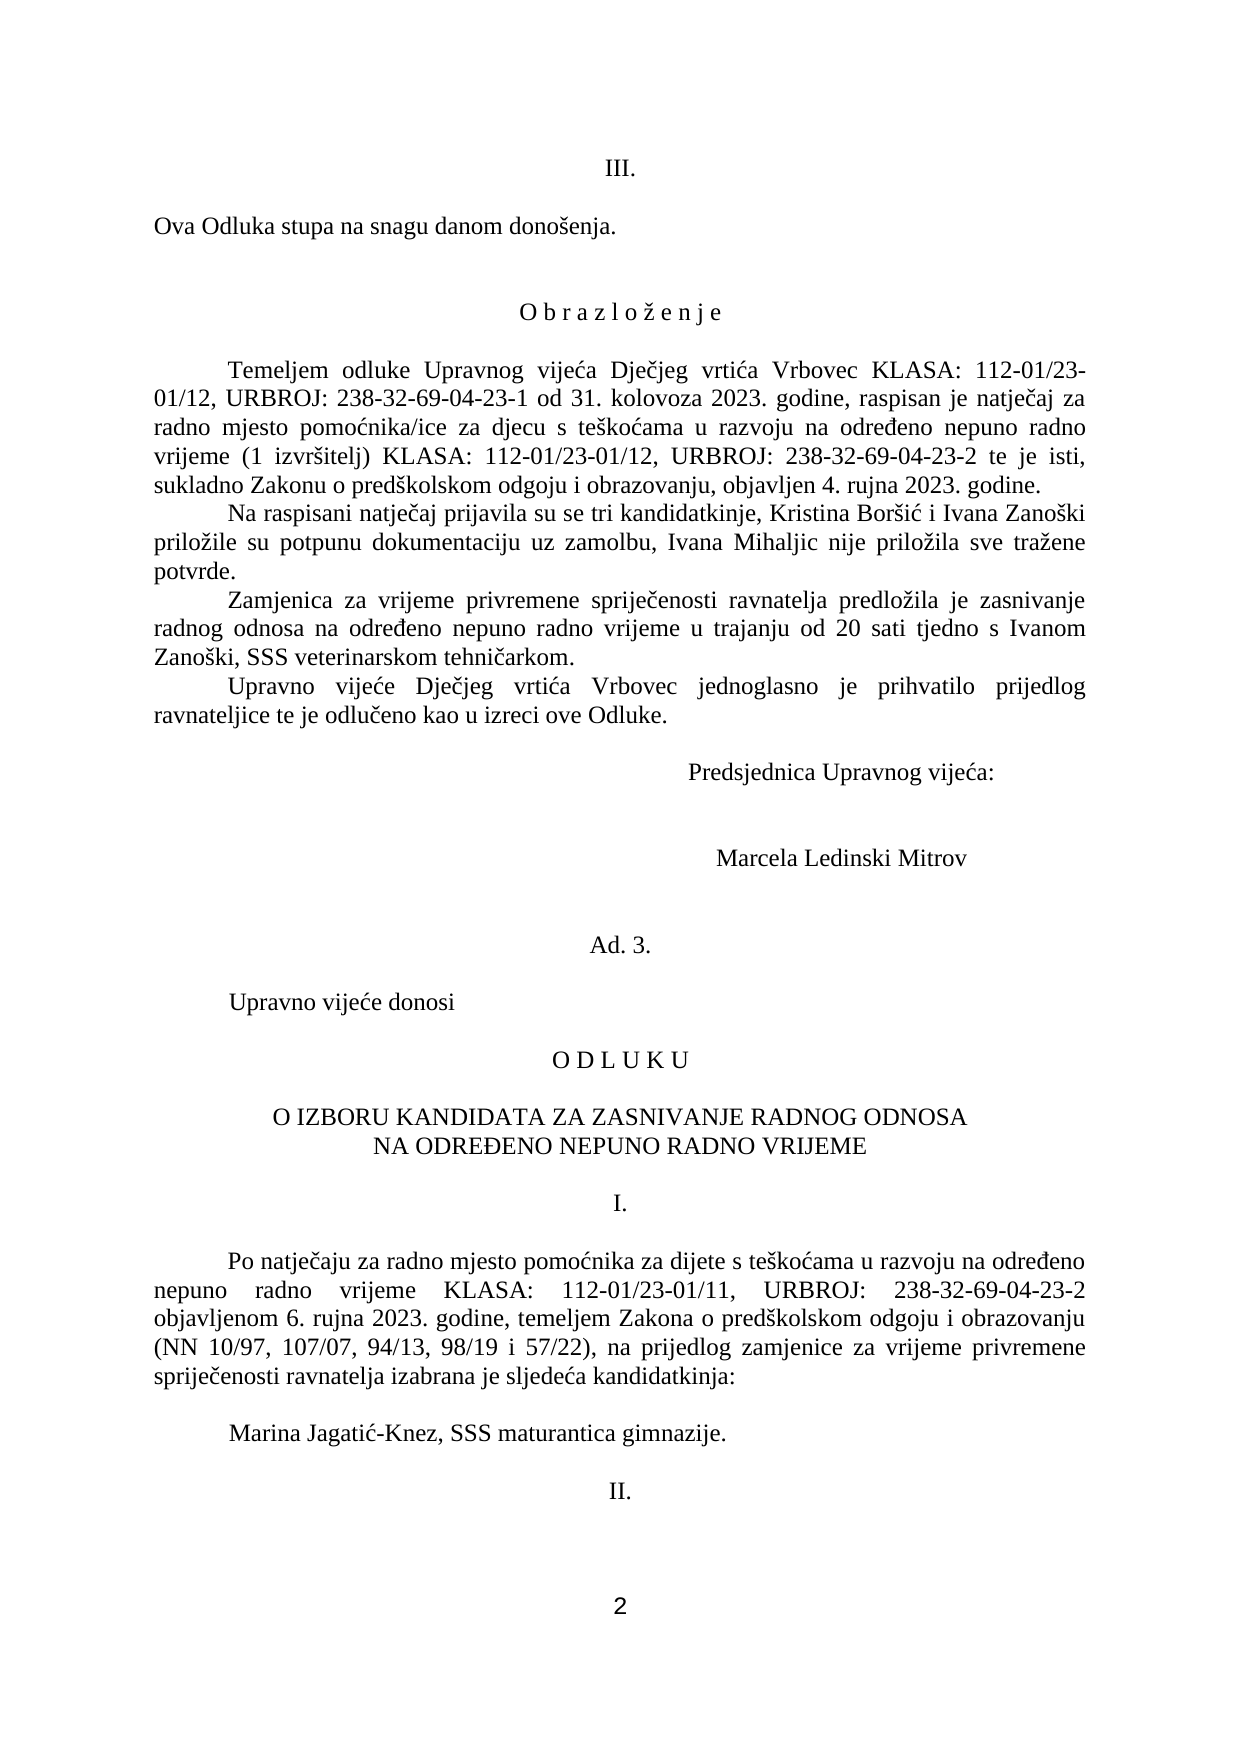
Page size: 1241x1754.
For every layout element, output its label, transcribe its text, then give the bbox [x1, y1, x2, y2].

text Upravno vijeće donosi [153, 987, 1087, 1016]
text Ova Odluka stupa na snagu danom donošenja. [153, 211, 1087, 240]
text I. [153, 1188, 1087, 1217]
text III. [153, 153, 1087, 182]
text O D L U K U [153, 1045, 1087, 1073]
text O b r a z l o ž e n j e [153, 297, 1087, 326]
text O IZBORU KANDIDATA ZA ZASNIVANJE RADNOG ODNOSA [153, 1102, 1087, 1131]
text Marina Jagatić-Knez, SSS maturantica gimnazije. [153, 1418, 1087, 1447]
text Predsjednica Upravnog vijeća: [522, 757, 1087, 786]
text Upravno vijeće Dječjeg vrtića Vrbovec jednoglasno je prihvatilo prijedlog ravnateljice te je odlučeno kao u izreci ove Odluke. [153, 671, 1087, 728]
text II. [153, 1476, 1087, 1505]
text Na raspisani natječaj prijavila su se tri kandidatkinje, Kristina Boršić i Ivana Zanoški priložile su potpunu dokumentaciju uz zamolbu, Ivana Mihaljic nije priložila sve tražene potvrde. [153, 498, 1087, 585]
text Temeljem odluke Upravnog vijeća Dječjeg vrtića Vrbovec KLASA: 112-01/23-01/12, URBROJ: 238-32-69-04-23-1 od 31. kolovoza 2023. godine, raspisan je natječaj za radno mjesto pomoćnika/ice za djecu s teškoćama u razvoju na određeno nepuno radno vrijeme (1 izvršitelj) KLASA: 112-01/23-01/12, URBROJ: 238-32-69-04-23-2 te je isti, sukladno Zakonu o predškolskom odgoju i obrazovanju, objavljen 4. rujna 2023. godine. [153, 355, 1087, 498]
text Ad. 3. [153, 930, 1087, 958]
text Marcela Ledinski Mitrov [522, 843, 1087, 872]
text Zamjenica za vrijeme privremene spriječenosti ravnatelja predložila je zasnivanje radnog odnosa na određeno nepuno radno vrijeme u trajanju od 20 sati tjedno s Ivanom Zanoški, SSS veterinarskom tehničarkom. [153, 585, 1087, 671]
list Po natječaju za radno mjesto pomoćnika za dijete s teškoćama u razvoju na određeno nepuno radno vrijeme KLASA: 112-01/23-01/11, URBROJ: 238-32-69-04-23-2 objavljenom 6. rujna 2023. godine, temeljem Zakona o predškolskom odgoju i obrazovanju (NN 10/97, 107/07, 94/13, 98/19 i 57/22), na prijedlog zamjenice za vrijeme privremene spriječenosti ravnatelja izabrana je sljedeća kandidatkinja: [153, 1246, 1087, 1390]
text NA ODREĐENO NEPUNO RADNO VRIJEME [153, 1131, 1087, 1160]
